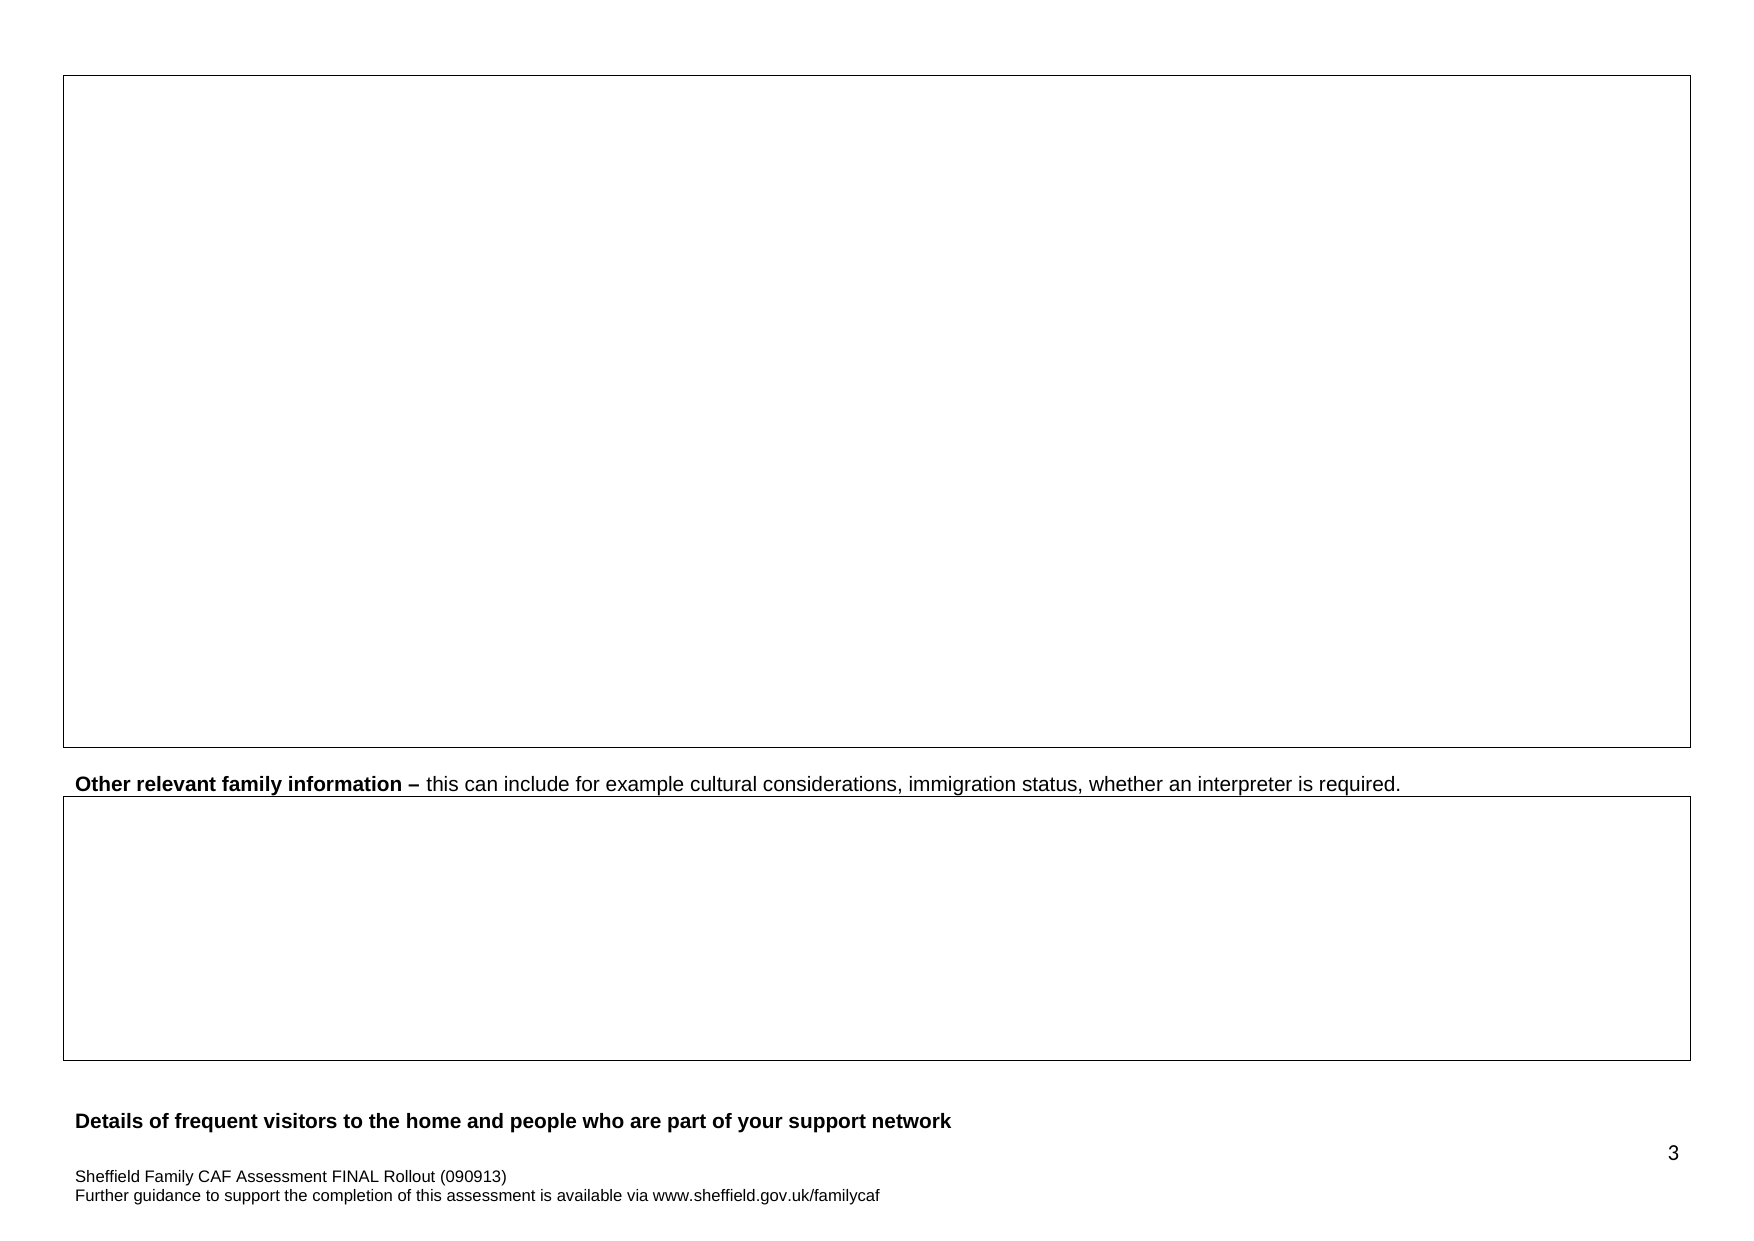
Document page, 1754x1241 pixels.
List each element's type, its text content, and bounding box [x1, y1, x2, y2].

text Details of frequent visitors to the home and people who are part of your support network [75, 1109, 1679, 1133]
text Other relevant family information – this can include for example cultural considerations, immigration status, whether an interpreter is required. [75, 772, 1679, 796]
table_header [64, 797, 1690, 1060]
table_header [64, 76, 1690, 747]
